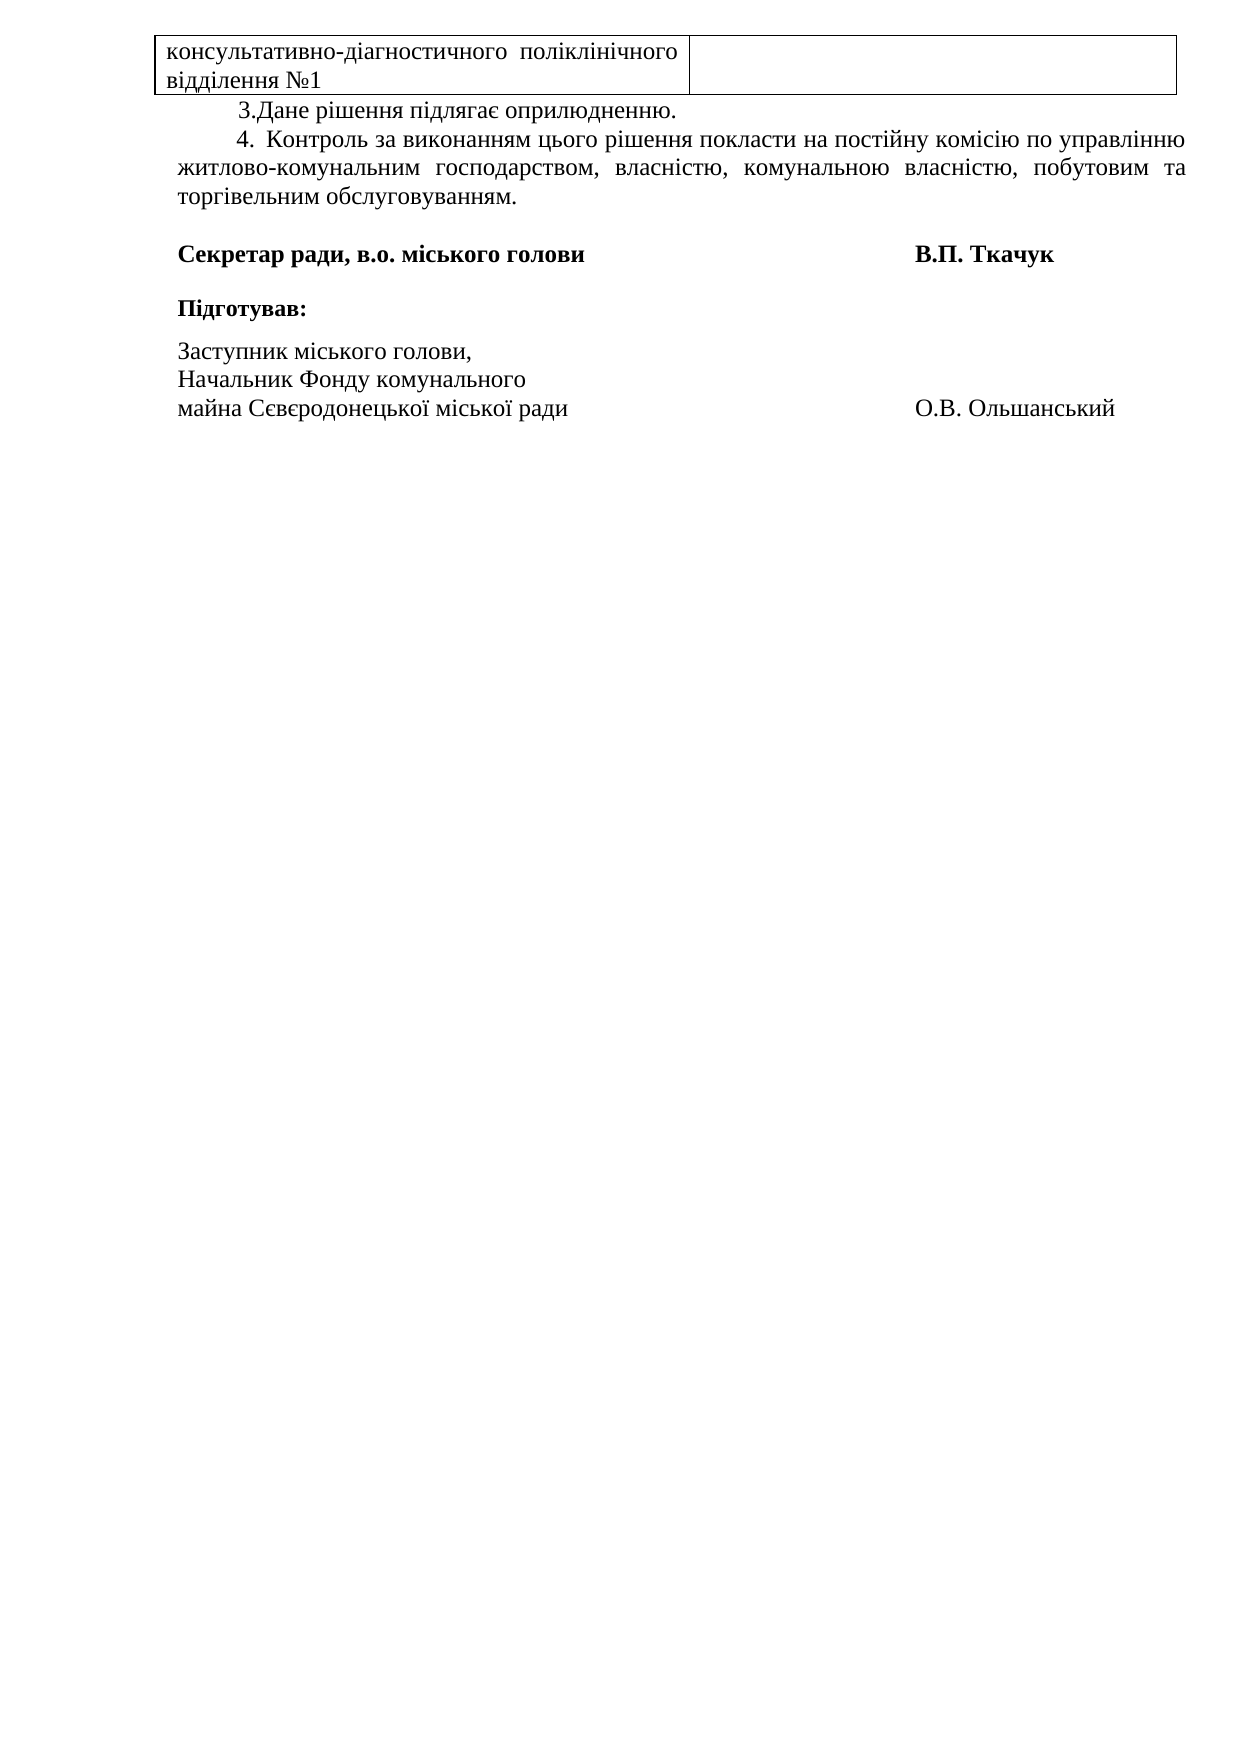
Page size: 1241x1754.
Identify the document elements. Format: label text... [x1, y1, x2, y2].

text Секретар ради, в.о. міського голови В.П. Ткачук [177, 239, 1187, 267]
text Заступник міського голови, [177, 336, 1187, 364]
text Начальник Фонду комунального [177, 364, 1187, 393]
text 3.Дане рішення підлягає оприлюдненню. [207, 95, 1187, 124]
text 4. Контроль за виконанням цього рішення покласти на постійну комісію по управлінню житлово-комунальним господарством, власністю, комунальною власністю, побутовим та торгівельним обслуговуванням. [177, 124, 1187, 210]
text Підготував: [177, 294, 1187, 322]
text майна Сєвєродонецької міської ради О.В. Ольшанський [177, 393, 1187, 422]
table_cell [690, 36, 1176, 94]
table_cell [156, 36, 689, 94]
